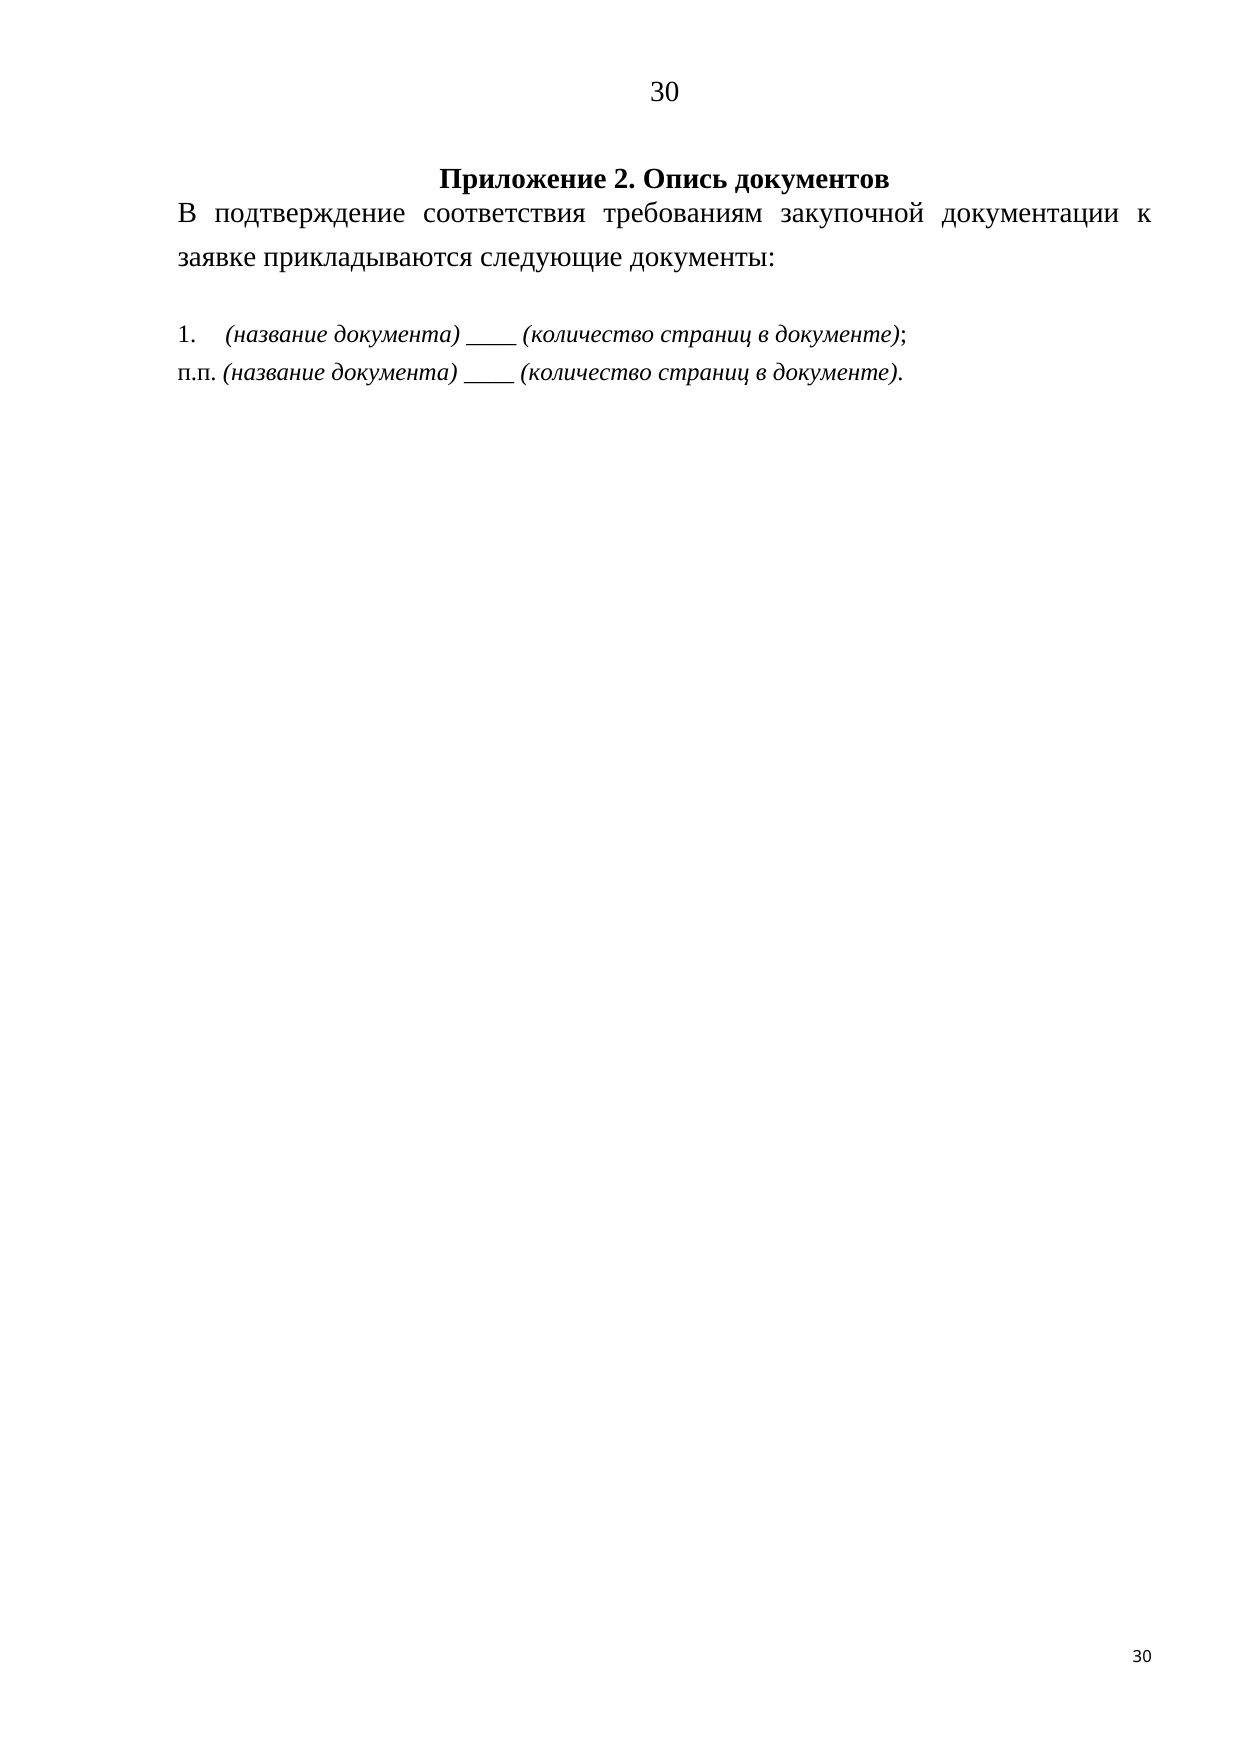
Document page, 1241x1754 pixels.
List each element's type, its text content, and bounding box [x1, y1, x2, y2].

text В подтверждение соответствия требованиям закупочной документации к заявке прикладываются следующие документы: [177, 195, 1152, 272]
text п.п. (название документа) ____ (количество страниц в документе). [177, 357, 1152, 386]
text Приложение 2. Опись документов [177, 162, 1152, 195]
list (название документа) ____ (количество страниц в документе); [177, 319, 1152, 348]
